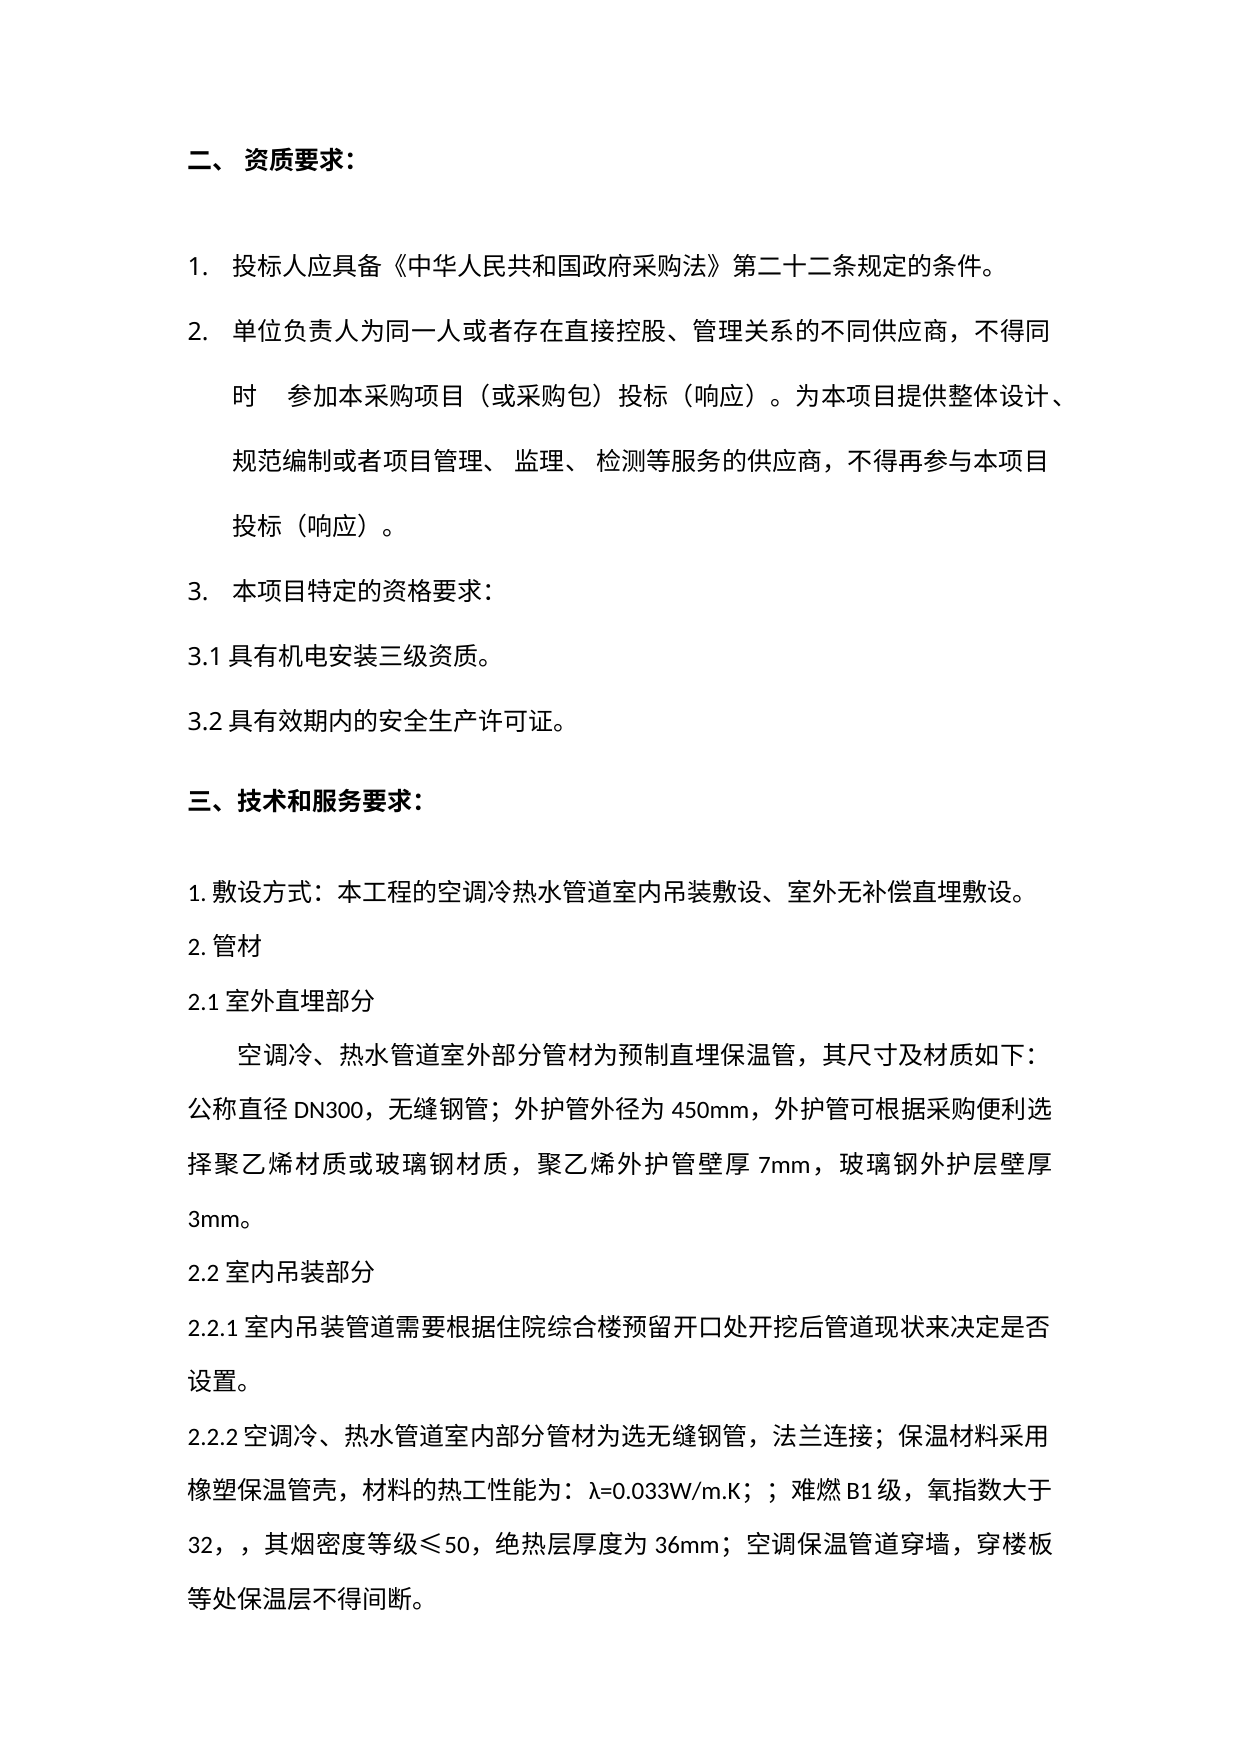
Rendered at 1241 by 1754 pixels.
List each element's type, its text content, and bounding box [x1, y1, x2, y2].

subtitle 技术和服务要求： [187, 767, 1053, 832]
list 本项目特定的资格要求： [187, 557, 1053, 622]
list 室外直埋部分 [187, 981, 1053, 1017]
list 空调冷、热水管道室外部分管材为预制直埋保温管，其尺寸及材质如下：公称直径DN300，无缝钢管；外护管外径为450mm，外护管可根据采购便利选择聚乙烯材质或玻璃钢材质，聚乙烯外护管壁厚7mm，玻璃钢外护层壁厚3mm。 [187, 1035, 1053, 1235]
list 3.1具有机电安装三级资质。 [187, 622, 1053, 687]
text 2.2.2空调冷、热水管道室内部分管材为选无缝钢管，法兰连接；保温材料采用橡塑保温管壳，材料的热工性能为：λ=0.033W/m.K；；难燃B1级，氧指数大于32，，其烟密度等级≤50，绝热层厚度为36mm；空调保温管道穿墙，穿楼板等处保温层不得间断。 [187, 1416, 1053, 1615]
text 2.2 室内吊装部分 [187, 1253, 1053, 1289]
subtitle 资质要求： [187, 126, 1053, 191]
list 投标人应具备《中华人民共和国政府采购法》第二十二条规定的条件。 [187, 232, 1053, 297]
text 2.2.1 室内吊装管道需要根据住院综合楼预留开口处开挖后管道现状来决定是否设置。 [187, 1307, 1053, 1398]
list 3.2具有效期内的安全生产许可证。 [187, 687, 1053, 752]
list 敷设方式：本工程的空调冷热水管道室内吊装敷设、室外无补偿直埋敷设。 [187, 872, 1053, 908]
list 单位负责人为同一人或者存在直接控股、管理关系的不同供应商，不得同时 参加本采购项目（或采购包）投标（响应）。为本项目提供整体设计、规范编制或者项目管理、 监理、 检测等服务的供应商，不得再参与本项目投标（响应）。 [187, 297, 1053, 557]
list 管材 [187, 927, 1053, 963]
